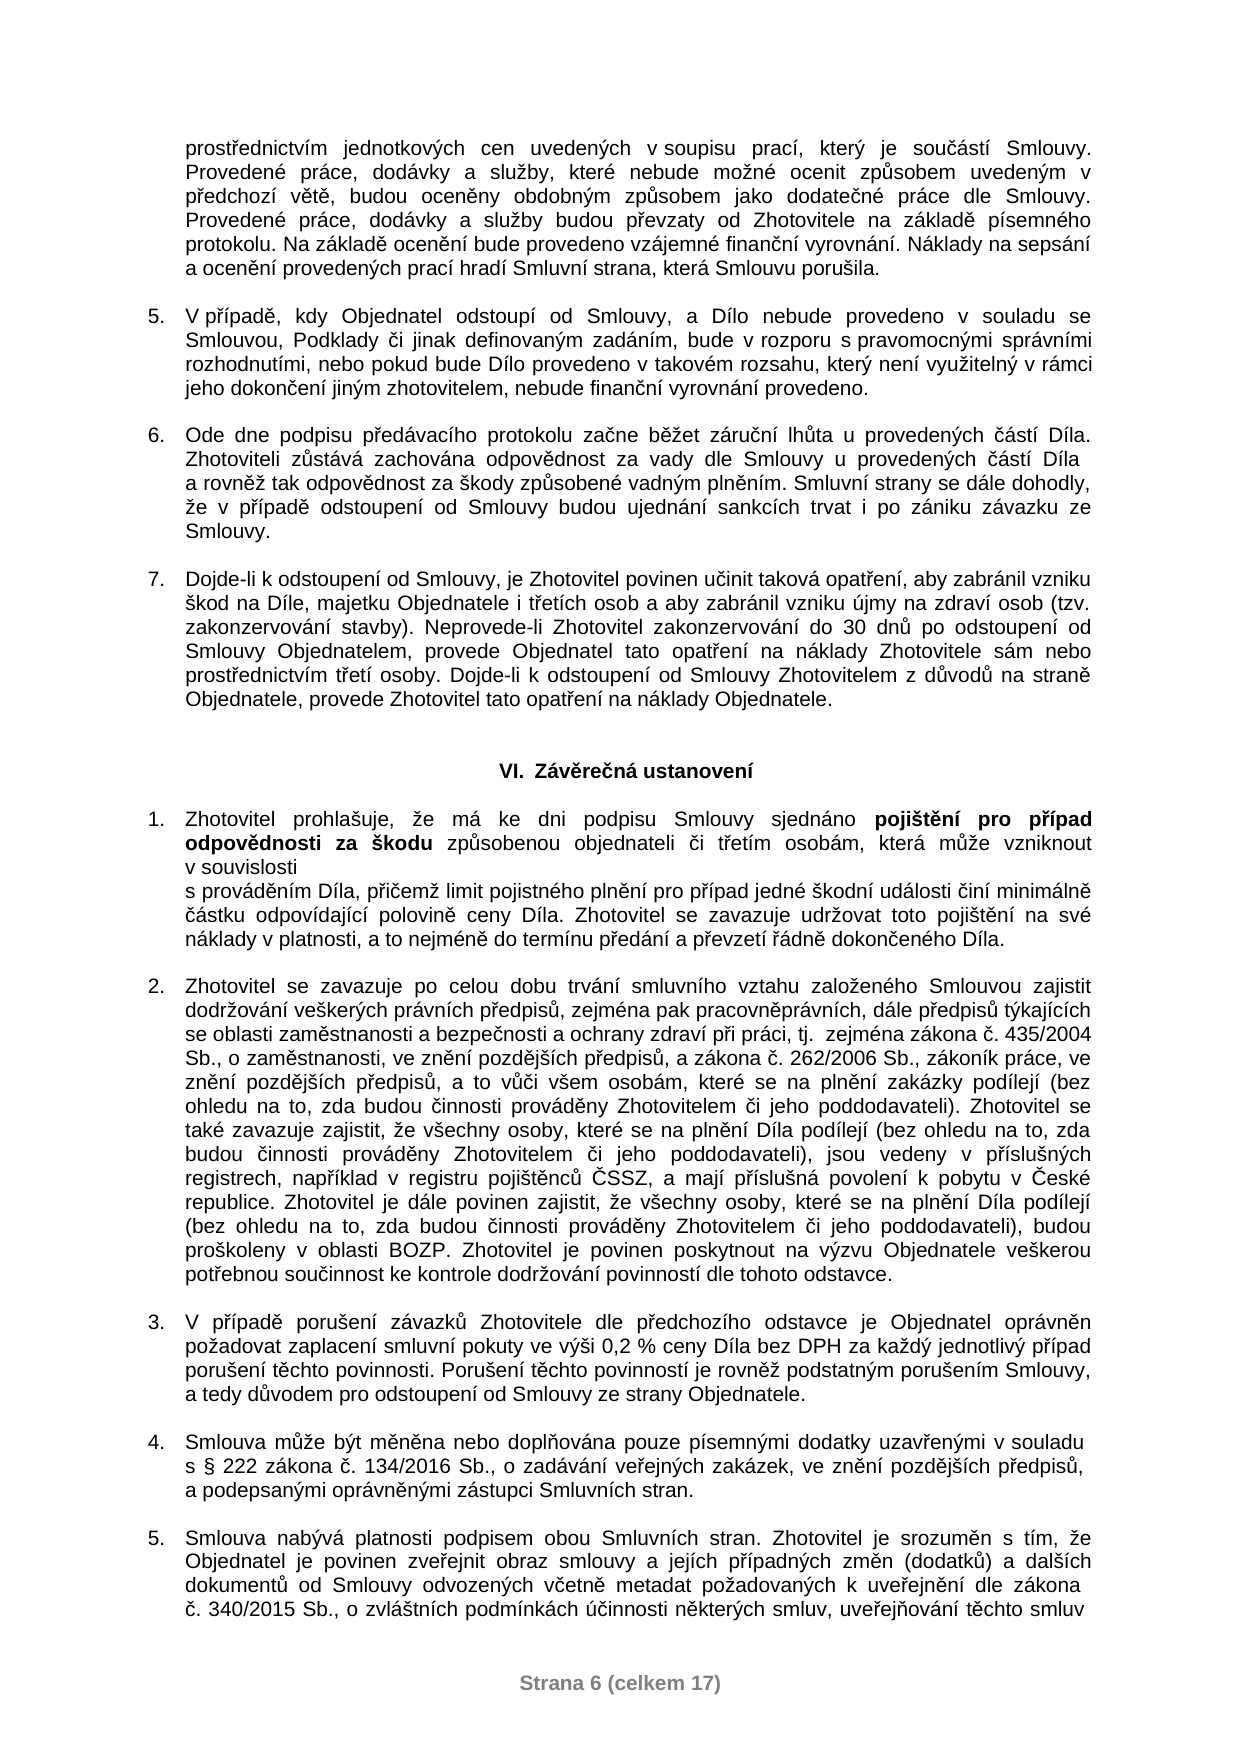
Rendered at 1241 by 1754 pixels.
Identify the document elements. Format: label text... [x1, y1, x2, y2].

list Zhotovitel prohlašuje, že má ke dni podpisu Smlouvy sjednáno pojištění pro případ odpovědnosti za škodu způsobenou objednateli či třetím osobám, která může vzniknout v souvislosti s prováděním Díla, přičemž limit pojistného plnění pro případ jedné škodní události činí minimálně částku odpovídající polovině ceny Díla. Zhotovitel se zavazuje udržovat toto pojištění na své náklady v platnosti, a to nejméně do termínu předání a převzetí řádně dokončeného Díla. [148, 807, 1092, 950]
list Zhotovitel se zavazuje po celou dobu trvání smluvního vztahu založeného Smlouvou zajistit dodržování veškerých právních předpisů, zejména pak pracovněprávních, dále předpisů týkajících se oblasti zaměstnanosti a bezpečnosti a ochrany zdraví při práci, tj. zejména zákona č. 435/2004 Sb., o zaměstnanosti, ve znění pozdějších předpisů, a zákona č. 262/2006 Sb., zákoník práce, ve znění pozdějších předpisů, a to vůči všem osobám, které se na plnění zakázky podílejí (bez ohledu na to, zda budou činnosti prováděny Zhotovitelem či jeho poddodavateli). Zhotovitel se také zavazuje zajistit, že všechny osoby, které se na plnění Díla podílejí (bez ohledu na to, zda budou činnosti prováděny Zhotovitelem či jeho poddodavateli), jsou vedeny v příslušných registrech, například v registru pojištěnců ČSSZ, a mají příslušná povolení k pobytu v České republice. Zhotovitel je dále povinen zajistit, že všechny osoby, které se na plnění Díla podílejí (bez ohledu na to, zda budou činnosti prováděny Zhotovitelem či jeho poddodavateli), budou proškoleny v oblasti BOZP. Zhotovitel je povinen poskytnout na výzvu Objednatele veškerou potřebnou součinnost ke kontrole dodržování povinností dle tohoto odstavce. [148, 974, 1092, 1286]
list Závěrečná ustanovení [185, 759, 1092, 783]
list V případě, kdy Objednatel odstoupí od Smlouvy, a Dílo nebude provedeno v souladu se Smlouvou, Podklady či jinak definovaným zadáním, bude v rozporu s pravomocnými správními rozhodnutími, nebo pokud bude Dílo provedeno v takovém rozsahu, který není využitelný v rámci jeho dokončení jiným zhotovitelem, nebude finanční vyrovnání provedeno. [148, 303, 1092, 399]
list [148, 136, 1092, 279]
list Ode dne podpisu předávacího protokolu začne běžet záruční lhůta u provedených částí Díla. Zhotoviteli zůstává zachována odpovědnost za vady dle Smlouvy u provedených částí Díla a rovněž tak odpovědnost za škody způsobené vadným plněním. Smluvní strany se dále dohodly, že v případě odstoupení od Smlouvy budou ujednání sankcích trvat i po zániku závazku ze Smlouvy. [148, 423, 1092, 543]
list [148, 1525, 1092, 1621]
list V případě porušení závazků Zhotovitele dle předchozího odstavce je Objednatel oprávněn požadovat zaplacení smluvní pokuty ve výši 0,2 % ceny Díla bez DPH za každý jednotlivý případ porušení těchto povinnosti. Porušení těchto povinností je rovněž podstatným porušením Smlouvy, a tedy důvodem pro odstoupení od Smlouvy ze strany Objednatele. [148, 1310, 1092, 1406]
list Smlouva může být měněna nebo doplňována pouze písemnými dodatky uzavřenými v souladu s § 222 zákona č. 134/2016 Sb., o zadávání veřejných zakázek, ve znění pozdějších předpisů, a podepsanými oprávněnými zástupci Smluvních stran. [148, 1429, 1092, 1501]
list Dojde-li k odstoupení od Smlouvy, je Zhotovitel povinen učinit taková opatření, aby zabránil vzniku škod na Díle, majetku Objednatele i třetích osob a aby zabránil vzniku újmy na zdraví osob (tzv. zakonzervování stavby). Neprovede-li Zhotovitel zakonzervování do 30 dnů po odstoupení od Smlouvy Objednatelem, provede Objednatel tato opatření na náklady Zhotovitele sám nebo prostřednictvím třetí osoby. Dojde-li k odstoupení od Smlouvy Zhotovitelem z důvodů na straně Objednatele, provede Zhotovitel tato opatření na náklady Objednatele. [148, 567, 1092, 711]
